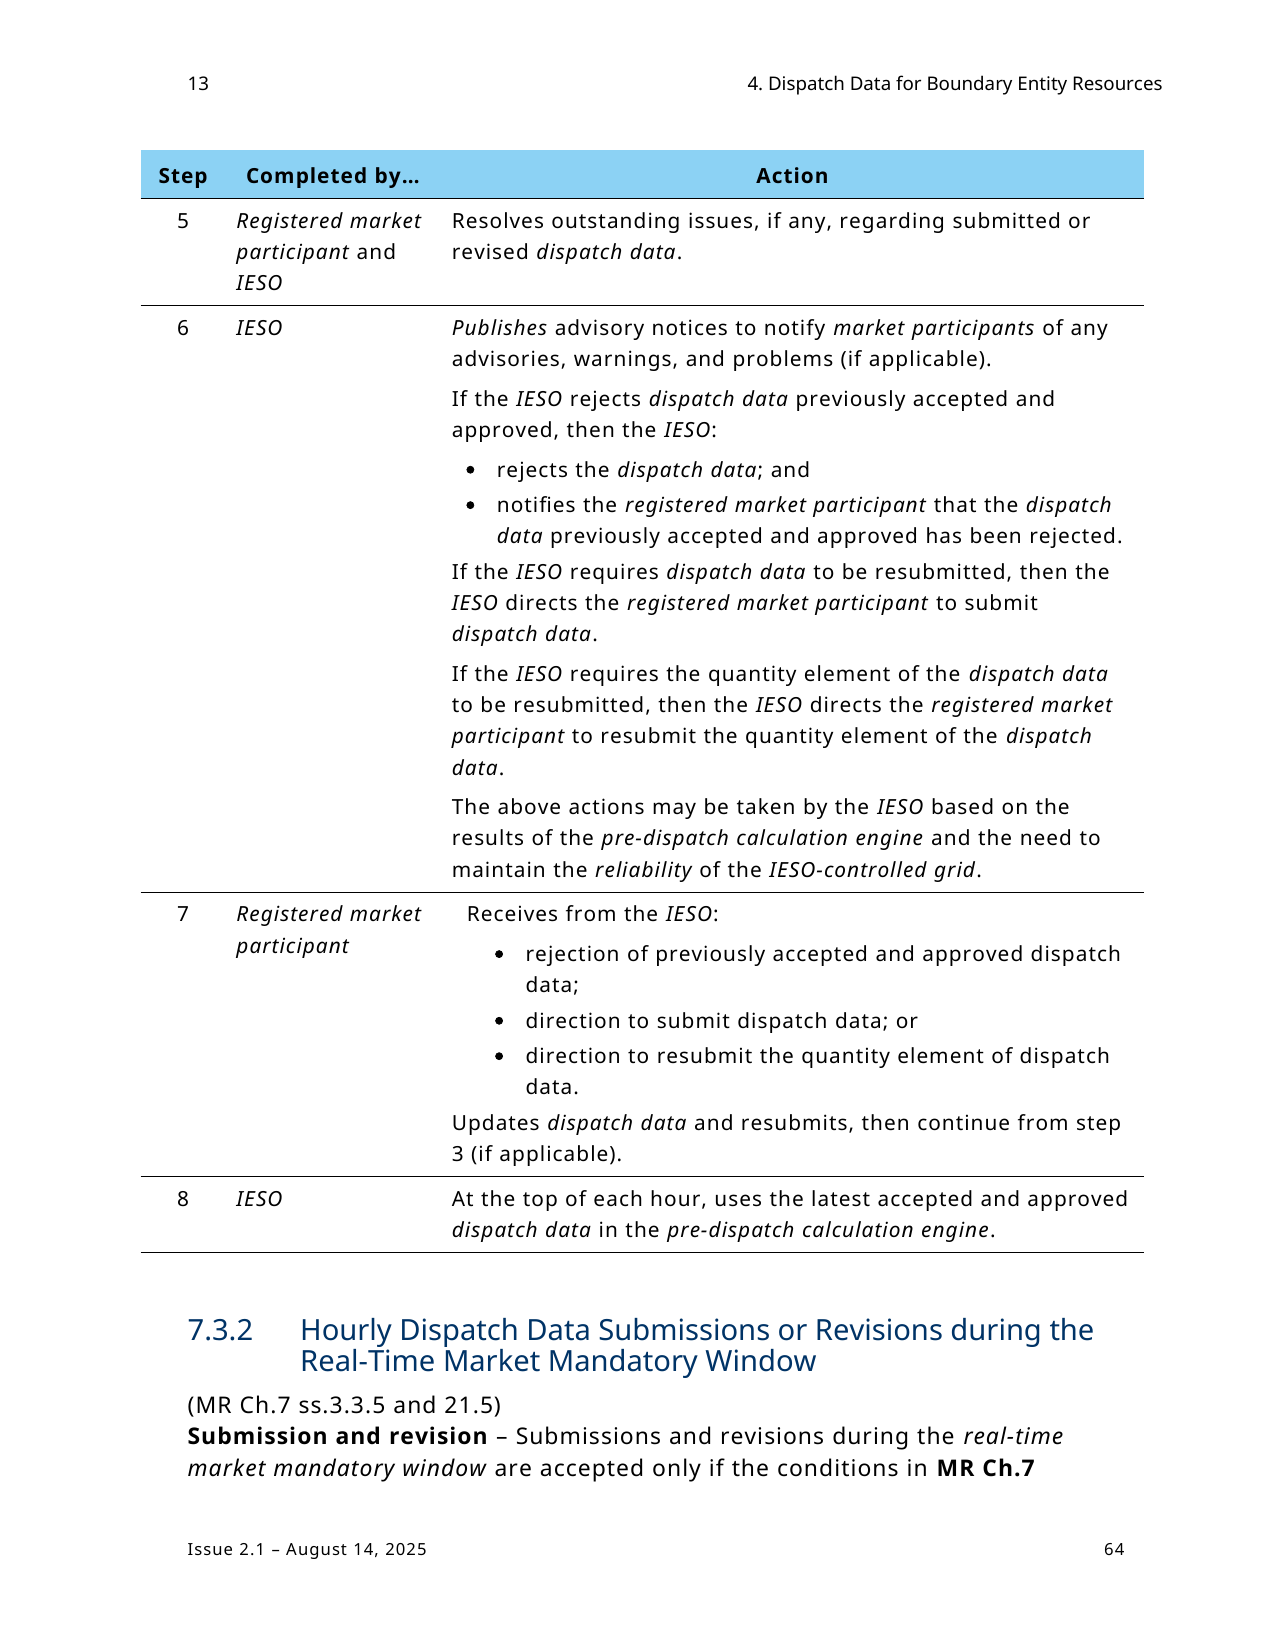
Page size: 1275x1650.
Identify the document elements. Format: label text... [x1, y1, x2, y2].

table_header Completed by… [225, 150, 440, 198]
table_header Action [440, 150, 1144, 198]
table_cell 7 [141, 893, 225, 1176]
subtitle Hourly Dispatch Data Submissions or Revisions during the Real-Time Market Mandatory Window [187, 1316, 1125, 1378]
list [187, 1420, 1125, 1482]
table_cell Publishes advisory notices to notify market participants of any advisories, warnings, and problems (if applicable). If the IESO rejects dispatch data previously accepted and approved, then the IESO: rejects the dispatch data; and notifies the registered market participant that the dispatch data previously accepted and approved has been rejected. If the IESO requires dispatch data to be resubmitted, then the IESO directs the registered market participant to submit dispatch data. If the IESO requires the quantity element of the dispatch data to be resubmitted, then the IESO directs the registered market participant to resubmit the quantity element of the dispatch data. The above actions may be taken by the IESO based on the results of the pre-dispatch calculation engine and the need to maintain the reliability of the IESO-controlled grid. [440, 306, 1144, 892]
table_cell Receives from the IESO: rejection of previously accepted and approved dispatch data; direction to submit dispatch data; or direction to resubmit the quantity element of dispatch data. Updates dispatch data and resubmits, then continue from step 3 (if applicable). [440, 893, 1144, 1176]
table_cell At the top of each hour, uses the latest accepted and approved dispatch data in the pre-dispatch calculation engine. [440, 1177, 1144, 1252]
table_cell 8 [141, 1177, 225, 1252]
table_cell IESO [225, 306, 440, 892]
table_cell 5 [141, 199, 225, 305]
table_cell Registered market participant [225, 893, 440, 1176]
table_cell Resolves outstanding issues, if any, regarding submitted or revised dispatch data. [440, 199, 1144, 305]
table_cell 6 [141, 306, 225, 892]
list (MR Ch.7 ss.3.3.5 and 21.5) [187, 1388, 1125, 1420]
table_header Step [141, 150, 225, 198]
table_cell IESO [225, 1177, 440, 1252]
table_cell Registered market participant and IESO [225, 199, 440, 305]
